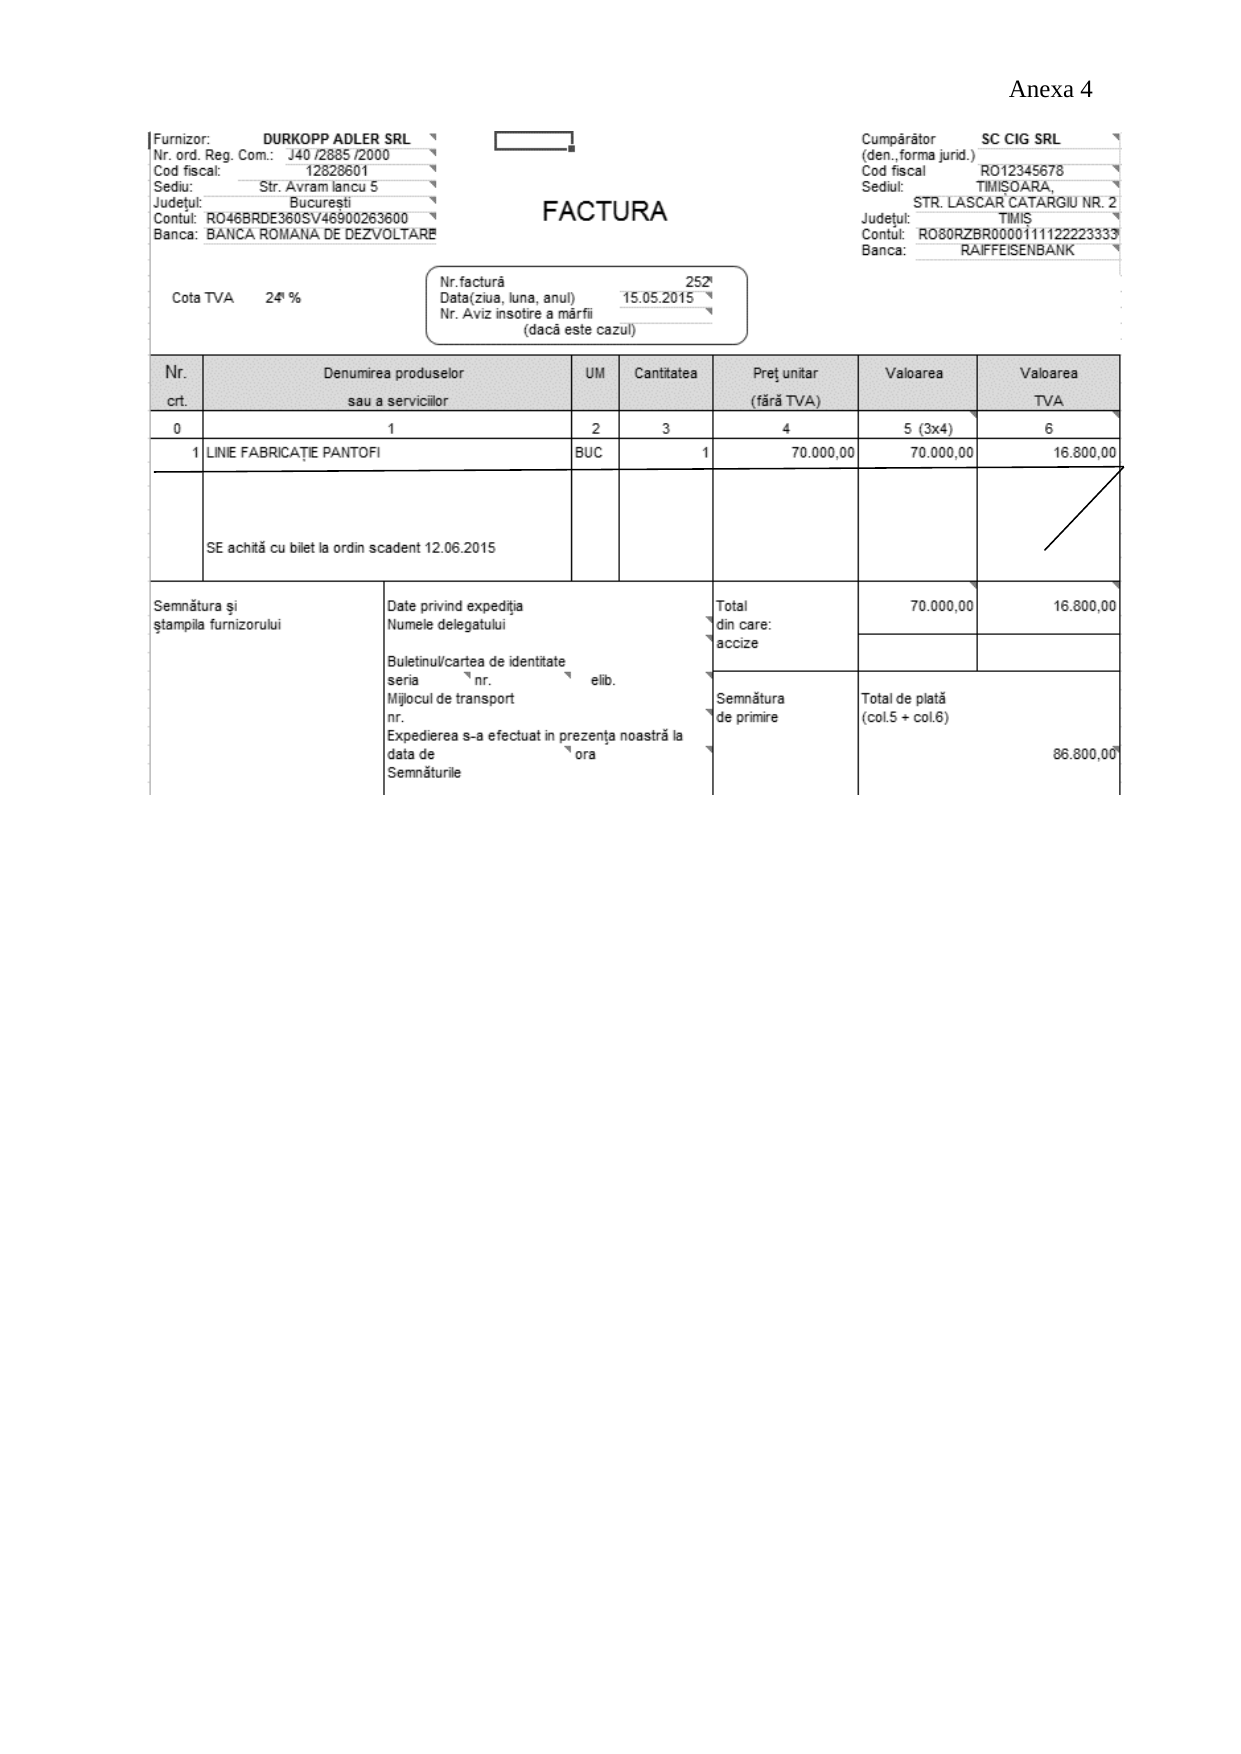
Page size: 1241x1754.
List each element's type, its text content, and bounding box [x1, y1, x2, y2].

text Anexa 4 [185, 74, 1093, 103]
picture [147, 131, 1122, 795]
